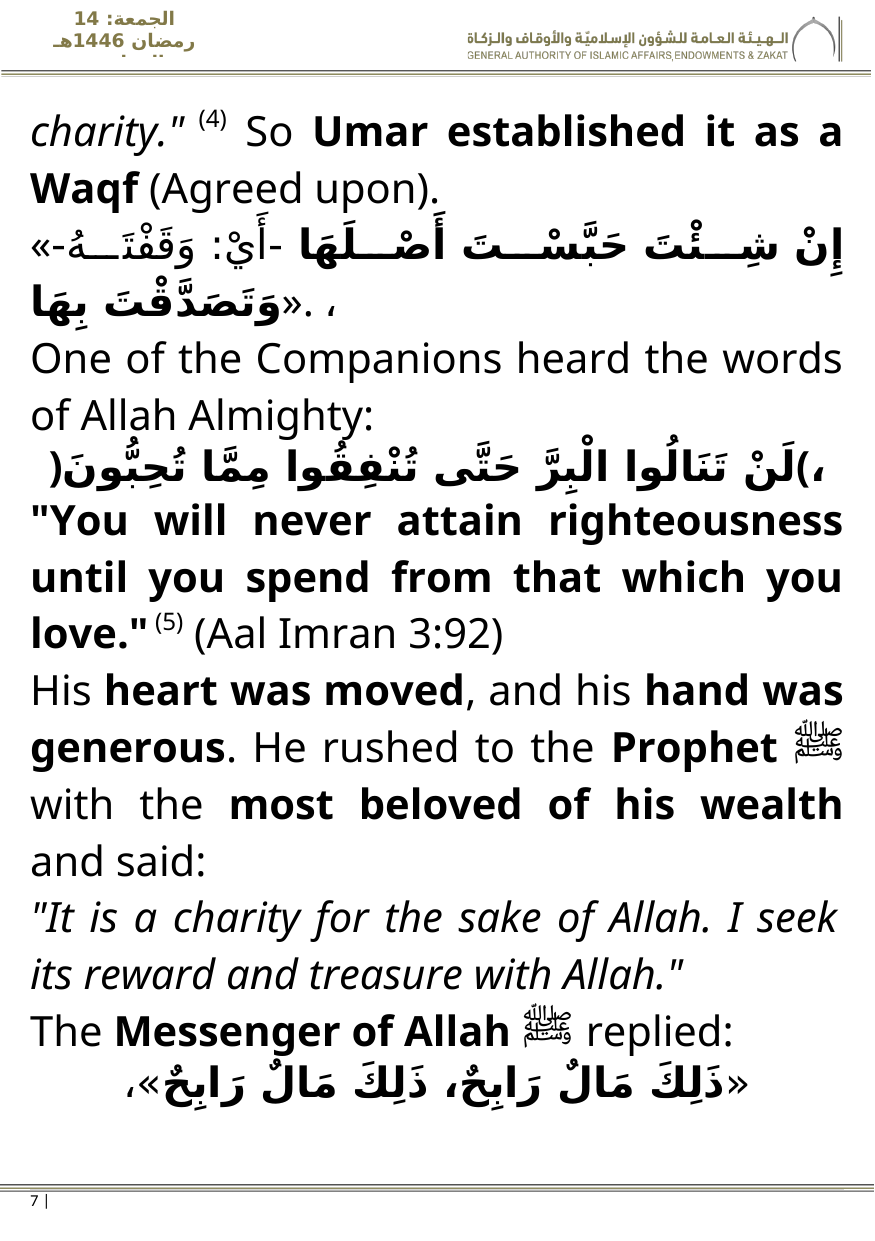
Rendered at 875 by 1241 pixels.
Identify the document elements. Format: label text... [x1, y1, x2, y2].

picture [0, 1184, 874, 1192]
text «ذَلِكَ مَالٌ رَابِحٌ، ذَلِكَ مَالٌ رَابِحٌ»، [30, 1058, 844, 1107]
picture [0, 70, 871, 77]
text His heart was moved, and his hand was generous. He rushed to the Prophet ﷺ with the most beloved of his wealth and said: [30, 661, 844, 888]
text ﴿لَنْ تَنَالُوا الْبِرَّ حَتَّى تُنْفِقُوا مِمَّا تُحِبُّونَ﴾، [30, 442, 844, 491]
text One of the Companions heard the words of Allah Almighty: [30, 329, 844, 442]
picture [467, 16, 842, 63]
text «‌إِنْ ‌شِئْتَ ‌حَبَّسْتَ ‌أَصْلَهَا -أَيْ: وَقَفْتَهُ- وَتَصَدَّقْتَ بِهَا». ، [30, 215, 844, 329]
text "You will never attain righteousness until you spend from that which you love." () (Aal Imran 3:92) [30, 491, 844, 661]
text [30, 77, 844, 215]
text "It is a charity for the sake of Allah. I seek its reward and treasure with Allah." [30, 888, 844, 1002]
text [30, 45, 844, 70]
text The Messenger of Allah ﷺ replied: [30, 1002, 844, 1058]
